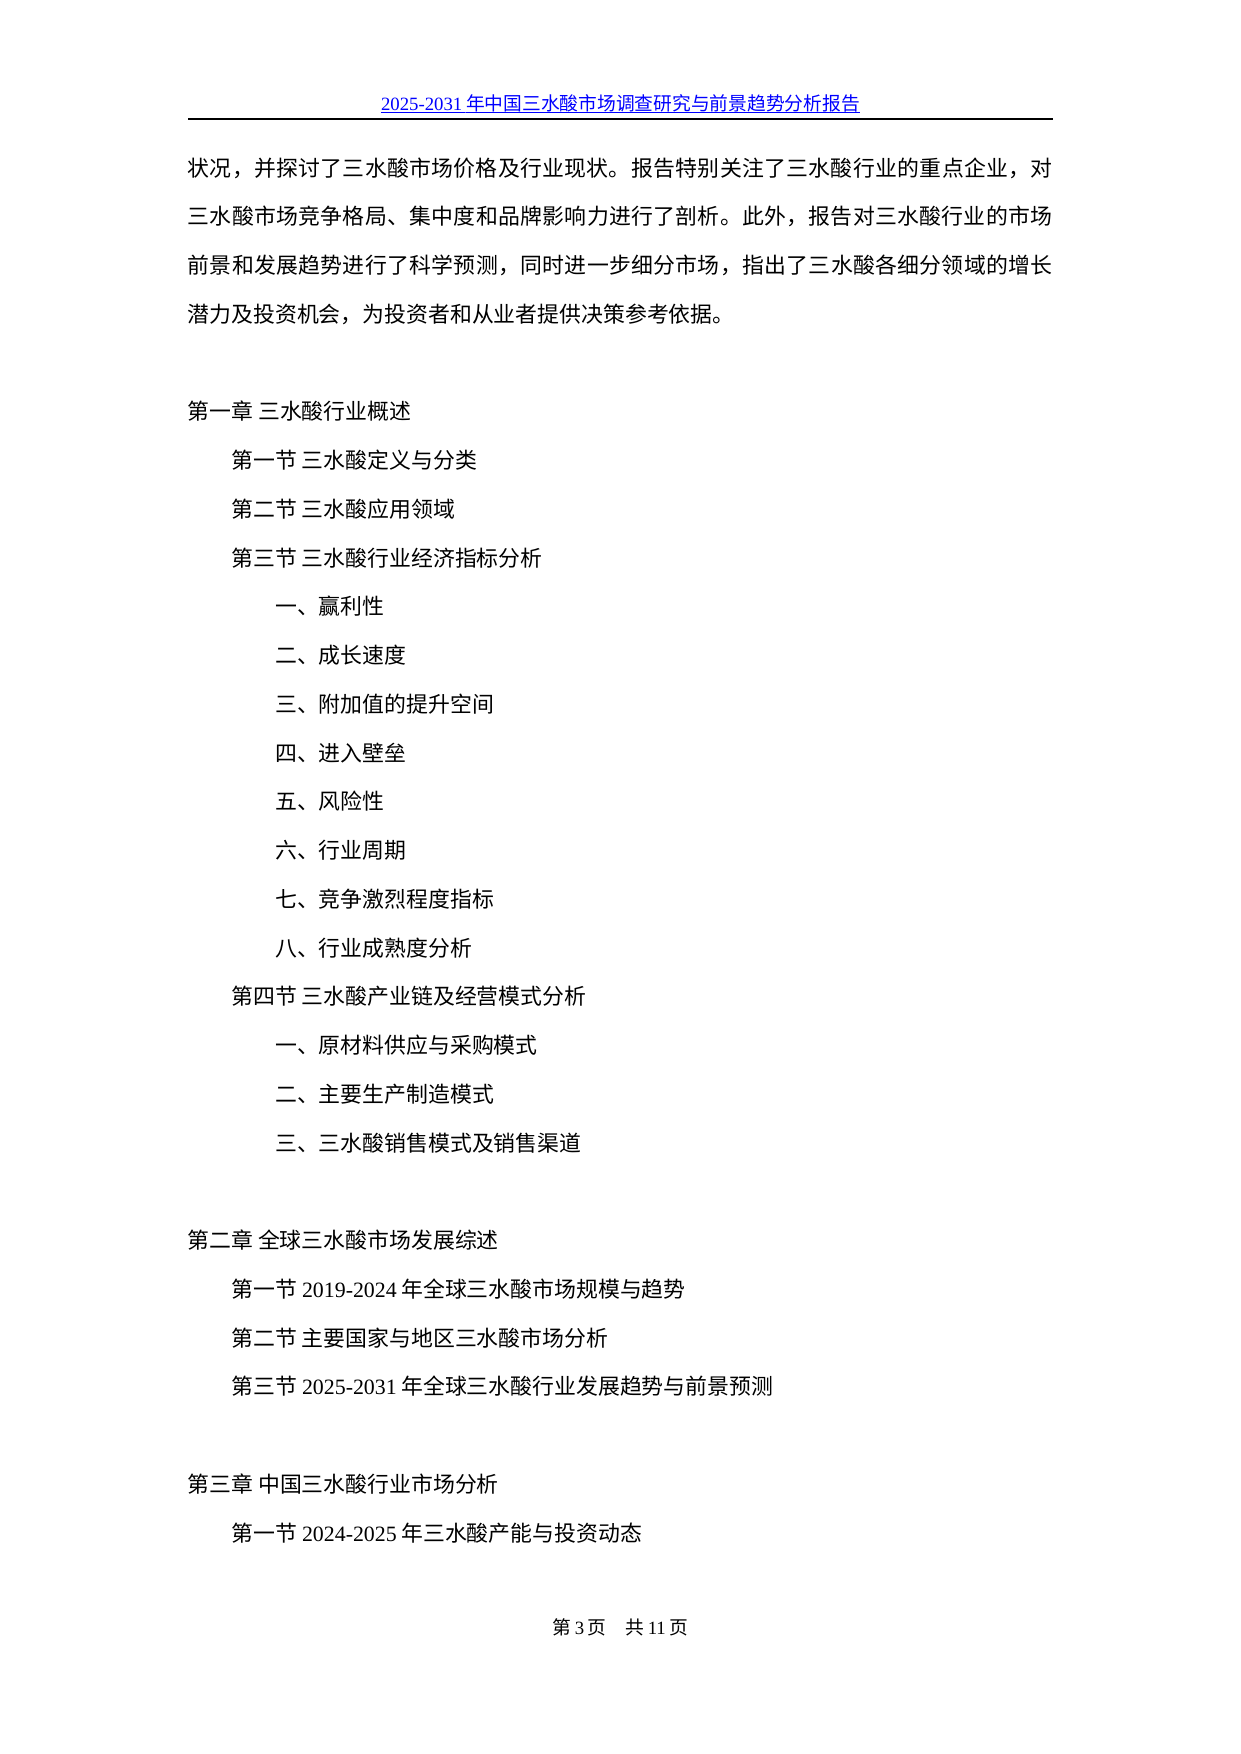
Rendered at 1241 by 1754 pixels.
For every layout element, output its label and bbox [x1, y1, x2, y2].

text [187, 150, 1053, 1548]
